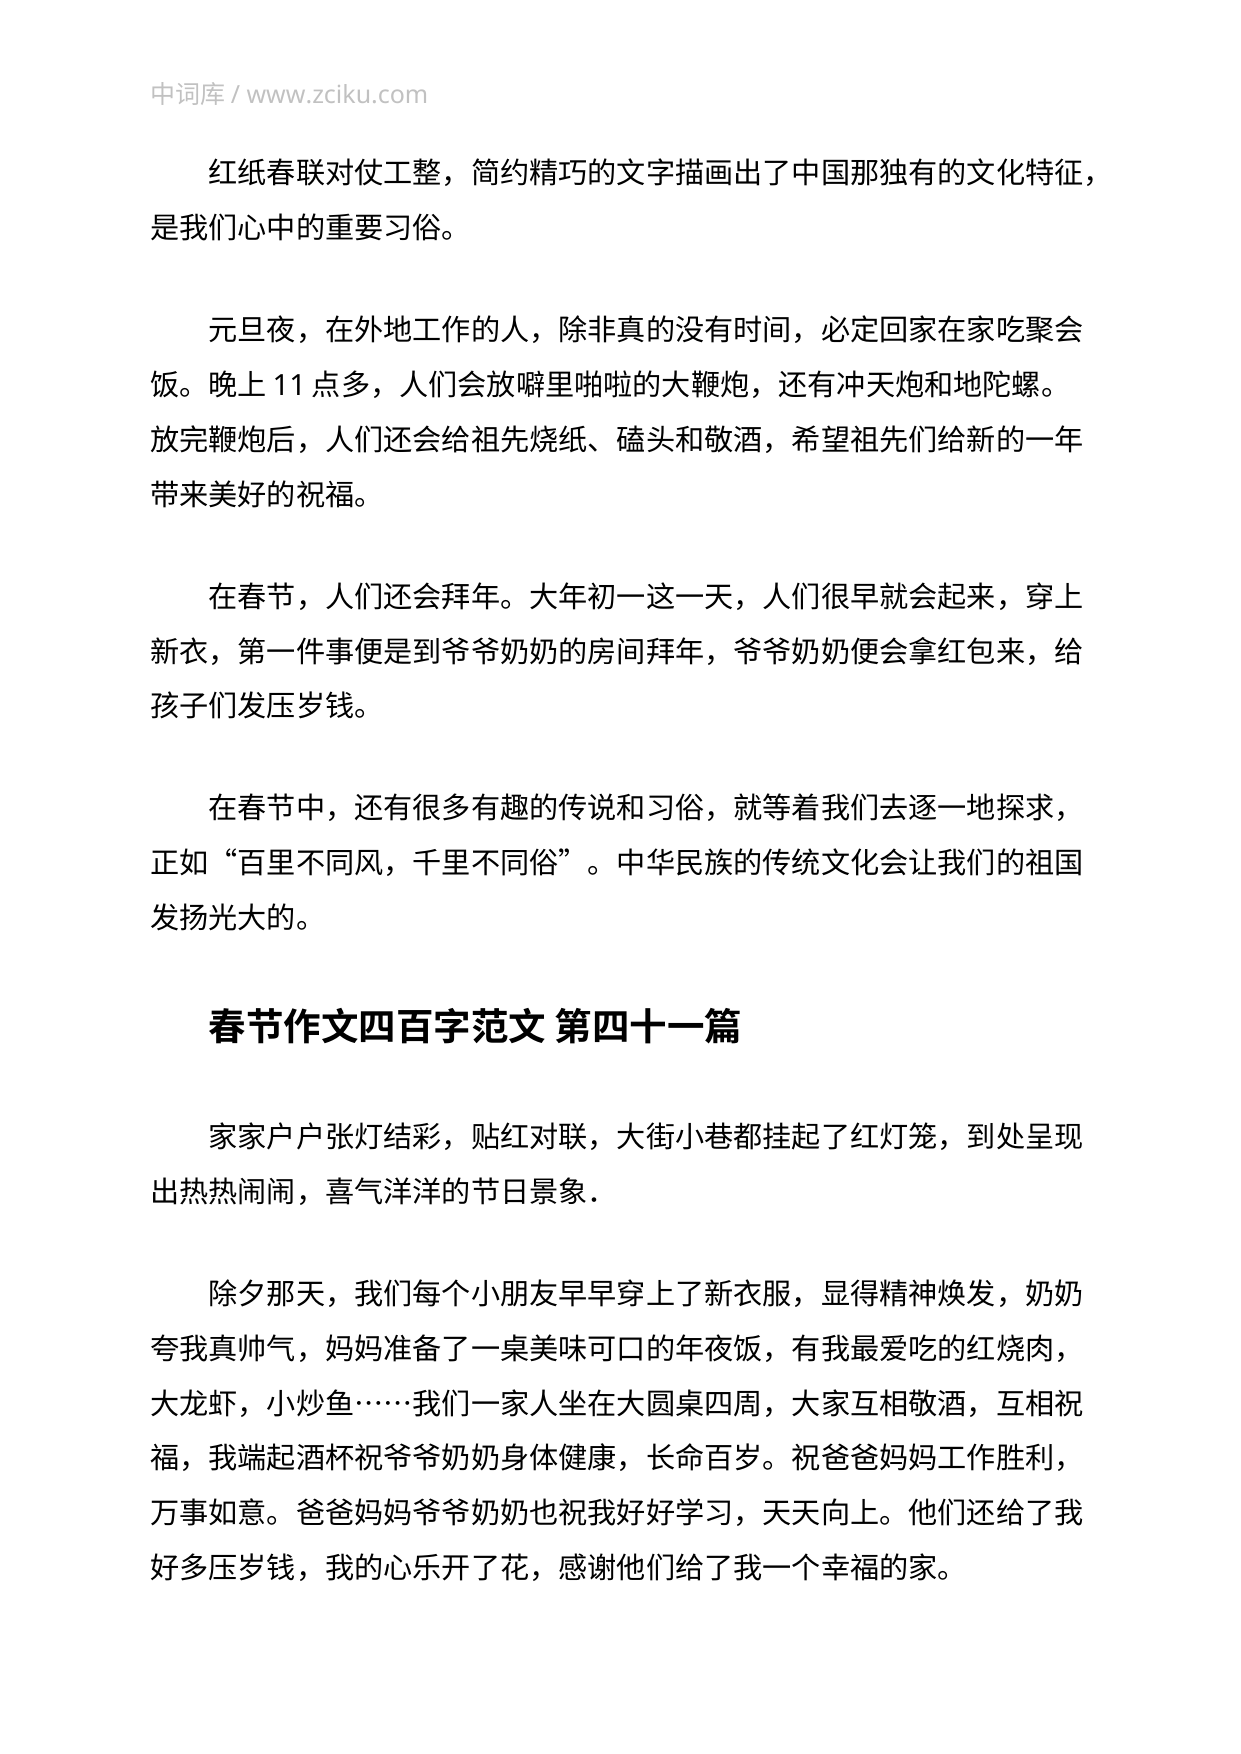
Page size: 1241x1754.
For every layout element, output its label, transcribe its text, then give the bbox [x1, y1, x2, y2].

text 元旦夜，在外地工作的人，除非真的没有时间，必定回家在家吃聚会饭。晚上11点多，人们会放噼里啪啦的大鞭炮，还有冲天炮和地陀螺。放完鞭炮后，人们还会给祖先烧纸、磕头和敬酒，希望祖先们给新的一年带来美好的祝福。 [150, 307, 1090, 514]
text 春节作文四百字范文 第四十一篇 [150, 996, 1090, 1051]
text 在春节中，还有很多有趣的传说和习俗，就等着我们去逐一地探求，正如“百里不同风，千里不同俗”。中华民族的传统文化会让我们的祖国发扬光大的。 [150, 785, 1090, 937]
text 除夕那天，我们每个小朋友早早穿上了新衣服，显得精神焕发，奶奶夸我真帅气，妈妈准备了一桌美味可口的年夜饭，有我最爱吃的红烧肉，大龙虾，小炒鱼……我们一家人坐在大圆桌四周，大家互相敬酒，互相祝福，我端起酒杯祝爷爷奶奶身体健康，长命百岁。祝爸爸妈妈工作胜利，万事如意。爸爸妈妈爷爷奶奶也祝我好好学习，天天向上。他们还给了我好多压岁钱，我的心乐开了花，感谢他们给了我一个幸福的家。 [150, 1270, 1090, 1587]
text 在春节，人们还会拜年。大年初一这一天，人们很早就会起来，穿上新衣，第一件事便是到爷爷奶奶的房间拜年，爷爷奶奶便会拿红包来，给孩子们发压岁钱。 [150, 573, 1090, 725]
text 红纸春联对仗工整，简约精巧的文字描画出了中国那独有的文化特征，是我们心中的重要习俗。 [150, 150, 1090, 247]
text 家家户户张灯结彩，贴红对联，大街小巷都挂起了红灯笼，到处呈现出热热闹闹，喜气洋洋的节日景象． [150, 1114, 1090, 1211]
